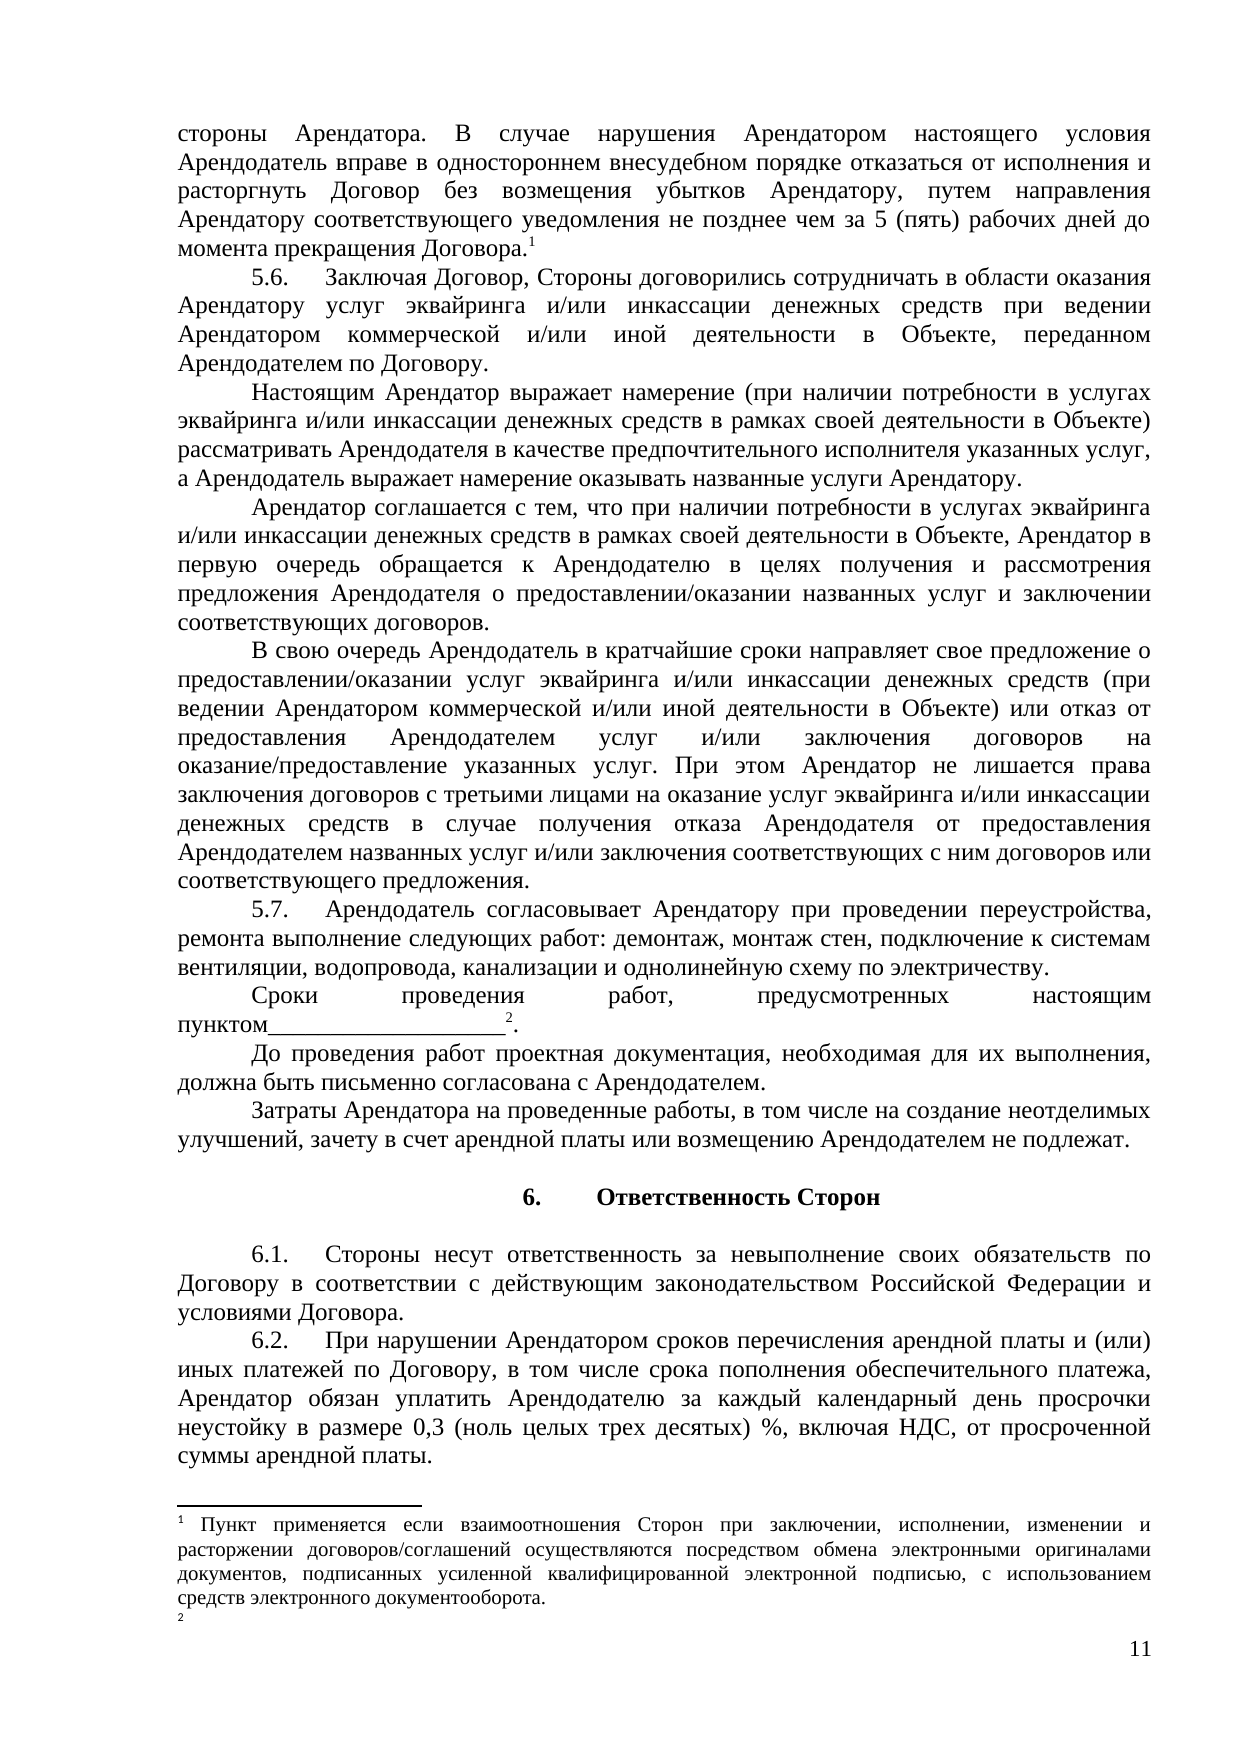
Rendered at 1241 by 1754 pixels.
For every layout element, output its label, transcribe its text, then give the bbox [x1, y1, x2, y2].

list Ответственность Сторон [177, 1182, 1152, 1211]
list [177, 118, 1152, 262]
list При нарушении Арендатором сроков перечисления арендной платы и (или) иных платежей по Договору, в том числе срока пополнения обеспечительного платежа, Арендатор обязан уплатить Арендодателю за каждый календарный день просрочки неустойку в размере 0,3 (ноль целых трех десятых) %, включая НДС, от просроченной суммы арендной платы. [177, 1326, 1152, 1469]
text В свою очередь Арендодатель в кратчайшие сроки направляет свое предложение о предоставлении/оказании услуг эквайринга и/или инкассации денежных средств (при ведении Арендатором коммерческой и/или иной деятельности в Объекте) или отказ от предоставления Арендодателем услуг и/или заключения договоров на оказание/предоставление указанных услуг. При этом Арендатор не лишается права заключения договоров с третьими лицами на оказание услуг эквайринга и/или инкассации денежных средств в случае получения отказа Арендодателя от предоставления Арендодателем названных услуг и/или заключения соответствующих с ним договоров или соответствующего предложения. [177, 636, 1152, 894]
list Заключая Договор, Стороны договорились сотрудничать в области оказания Арендатору услуг эквайринга и/или инкассации денежных средств при ведении Арендатором коммерческой и/или иной деятельности в Объекте, переданном Арендодателем по Договору. [177, 262, 1152, 377]
list Арендодатель согласовывает Арендатору при проведении переустройства, ремонта выполнение следующих работ: демонтаж, монтаж стен, подключение к системам вентиляции, водопровода, канализации и однолинейную схему по электричеству. [177, 894, 1152, 981]
text Настоящим Арендатор выражает намерение (при наличии потребности в услугах эквайринга и/или инкассации денежных средств в рамках своей деятельности в Объекте) рассматривать Арендодателя в качестве предпочтительного исполнителя указанных услуг, а Арендодатель выражает намерение оказывать названные услуги Арендатору. [177, 377, 1152, 492]
text Арендатор соглашается с тем, что при наличии потребности в услугах эквайринга и/или инкассации денежных средств в рамках своей деятельности в Объекте, Арендатор в первую очередь обращается к Арендодателю в целях получения и рассмотрения предложения Арендодателя о предоставлении/оказании названных услуг и заключении соответствующих договоров. [177, 492, 1152, 636]
list Затраты Арендатора на проведенные работы, в том числе на создание неотделимых улучшений, зачету в счет арендной платы или возмещению Арендодателем не подлежат. [177, 1096, 1152, 1153]
list Сроки проведения работ, предусмотренных настоящим пунктом___________________. [177, 981, 1152, 1038]
list До проведения работ проектная документация, необходимая для их выполнения, должна быть письменно согласована с Арендодателем. [177, 1038, 1152, 1096]
list Стороны несут ответственность за невыполнение своих обязательств по Договору в соответствии с действующим законодательством Российской Федерации и условиями Договора. [177, 1239, 1152, 1326]
